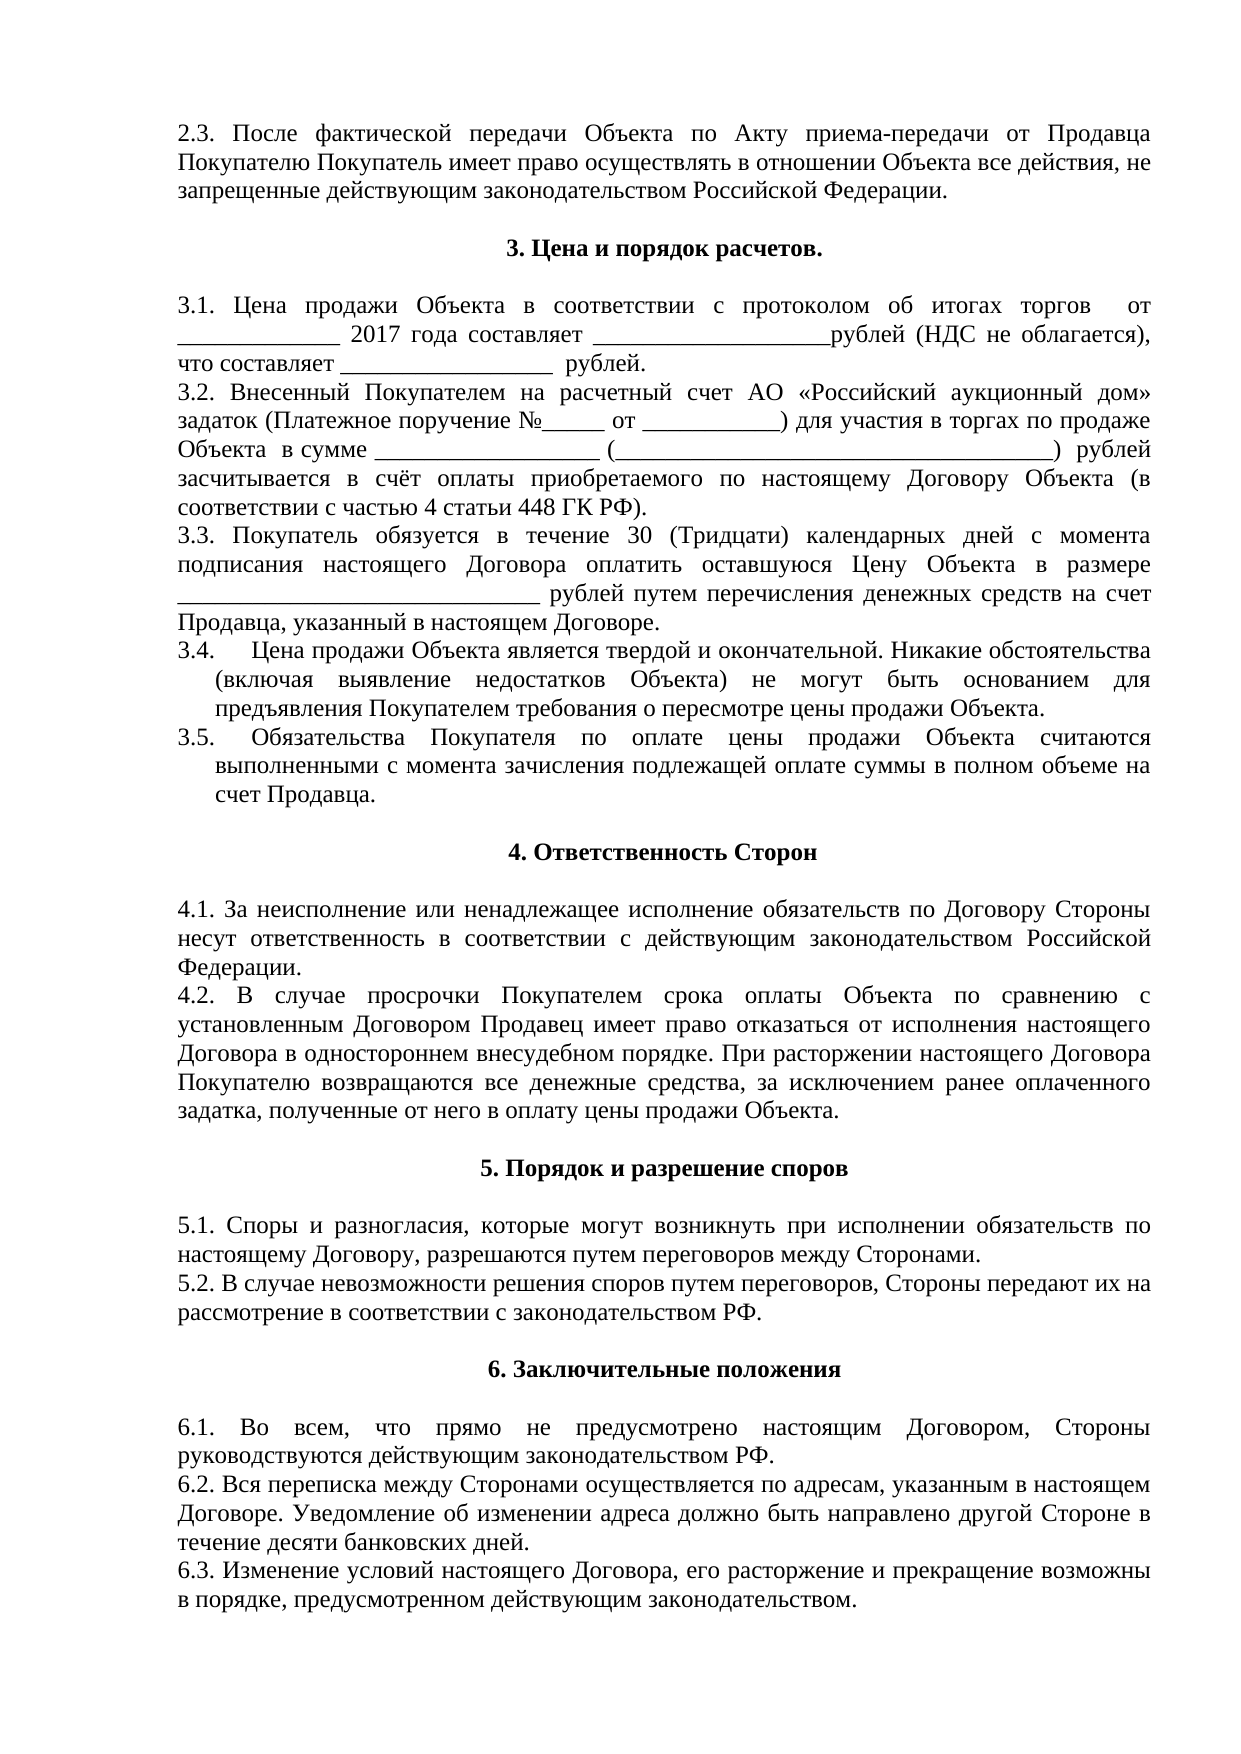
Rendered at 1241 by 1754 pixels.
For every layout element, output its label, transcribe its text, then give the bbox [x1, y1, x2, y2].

text 6. Заключительные положения [177, 1354, 1152, 1383]
list Цена продажи Объекта является твердой и окончательной. Никакие обстоятельства (включая выявление недостатков Объекта) не могут быть основанием для предъявления Покупателем требования о пересмотре цены продажи Объекта. [177, 636, 1152, 722]
text 4.2. В случае просрочки Покупателем срока оплаты Объекта по сравнению с установленным Договором Продавец имеет право отказаться от исполнения настоящего Договора в одностороннем внесудебном порядке. При расторжении настоящего Договора Покупателю возвращаются все денежные средства, за исключением ранее оплаченного задатка, полученные от него в оплату цены продажи Объекта. [177, 981, 1152, 1124]
text 4.1. За неисполнение или ненадлежащее исполнение обязательств по Договору Стороны несут ответственность в соответствии с действующим законодательством Российской Федерации. [177, 894, 1152, 981]
text 6.3. Изменение условий настоящего Договора, его расторжение и прекращение возможны в порядке, предусмотренном действующим законодательством. [177, 1556, 1152, 1613]
text 5. Порядок и разрешение споров [177, 1153, 1152, 1182]
text 6.2. Вся переписка между Сторонами осуществляется по адресам, указанным в настоящем Договоре. Уведомление об изменении адреса должно быть направлено другой Стороне в течение десяти банковских дней. [177, 1469, 1152, 1556]
text 3.2. Внесенный Покупателем на расчетный счет АО «Российский аукционный дом» задаток (Платежное поручение №_____ от ___________) для участия в торгах по продаже Объекта в сумме __________________ (___________________________________) рублей засчитывается в счёт оплаты приобретаемого по настоящему Договору Объекта (в соответствии с частью 4 статьи 448 ГК РФ). [177, 377, 1152, 521]
text 6.1. Во всем, что прямо не предусмотрено настоящим Договором, Стороны руководствуются действующим законодательством РФ. [177, 1412, 1152, 1469]
text 3. Цена и порядок расчетов. [177, 233, 1152, 262]
text 5.2. В случае невозможности решения споров путем переговоров, Стороны передают их на рассмотрение в соответствии с законодательством РФ. [177, 1268, 1152, 1326]
text 2.3. После фактической передачи Объекта по Акту приема-передачи от Продавца Покупателю Покупатель имеет право осуществлять в отношении Объекта все действия, не запрещенные действующим законодательством Российской Федерации. [177, 118, 1152, 204]
text 5.1. Споры и разногласия, которые могут возникнуть при исполнении обязательств по настоящему Договору, разрешаются путем переговоров между Сторонами. [177, 1211, 1152, 1268]
list Обязательства Покупателя по оплате цены продажи Объекта считаются выполненными с момента зачисления подлежащей оплате суммы в полном объеме на счет Продавца. [177, 722, 1152, 808]
text 3.3. Покупатель обязуется в течение 30 (Тридцати) календарных дней с момента подписания настоящего Договора оплатить оставшуюся Цену Объекта в размере _____________________________ рублей путем перечисления денежных средств на счет Продавца, указанный в настоящем Договоре. [177, 521, 1152, 636]
text 3.1. Цена продажи Объекта в соответствии с протоколом об итогах торгов от _____________ 2017 года составляет ___________________рублей (НДС не облагается), что составляет _________________ рублей. [177, 291, 1152, 377]
text 4. Ответственность Сторон [177, 837, 1148, 866]
